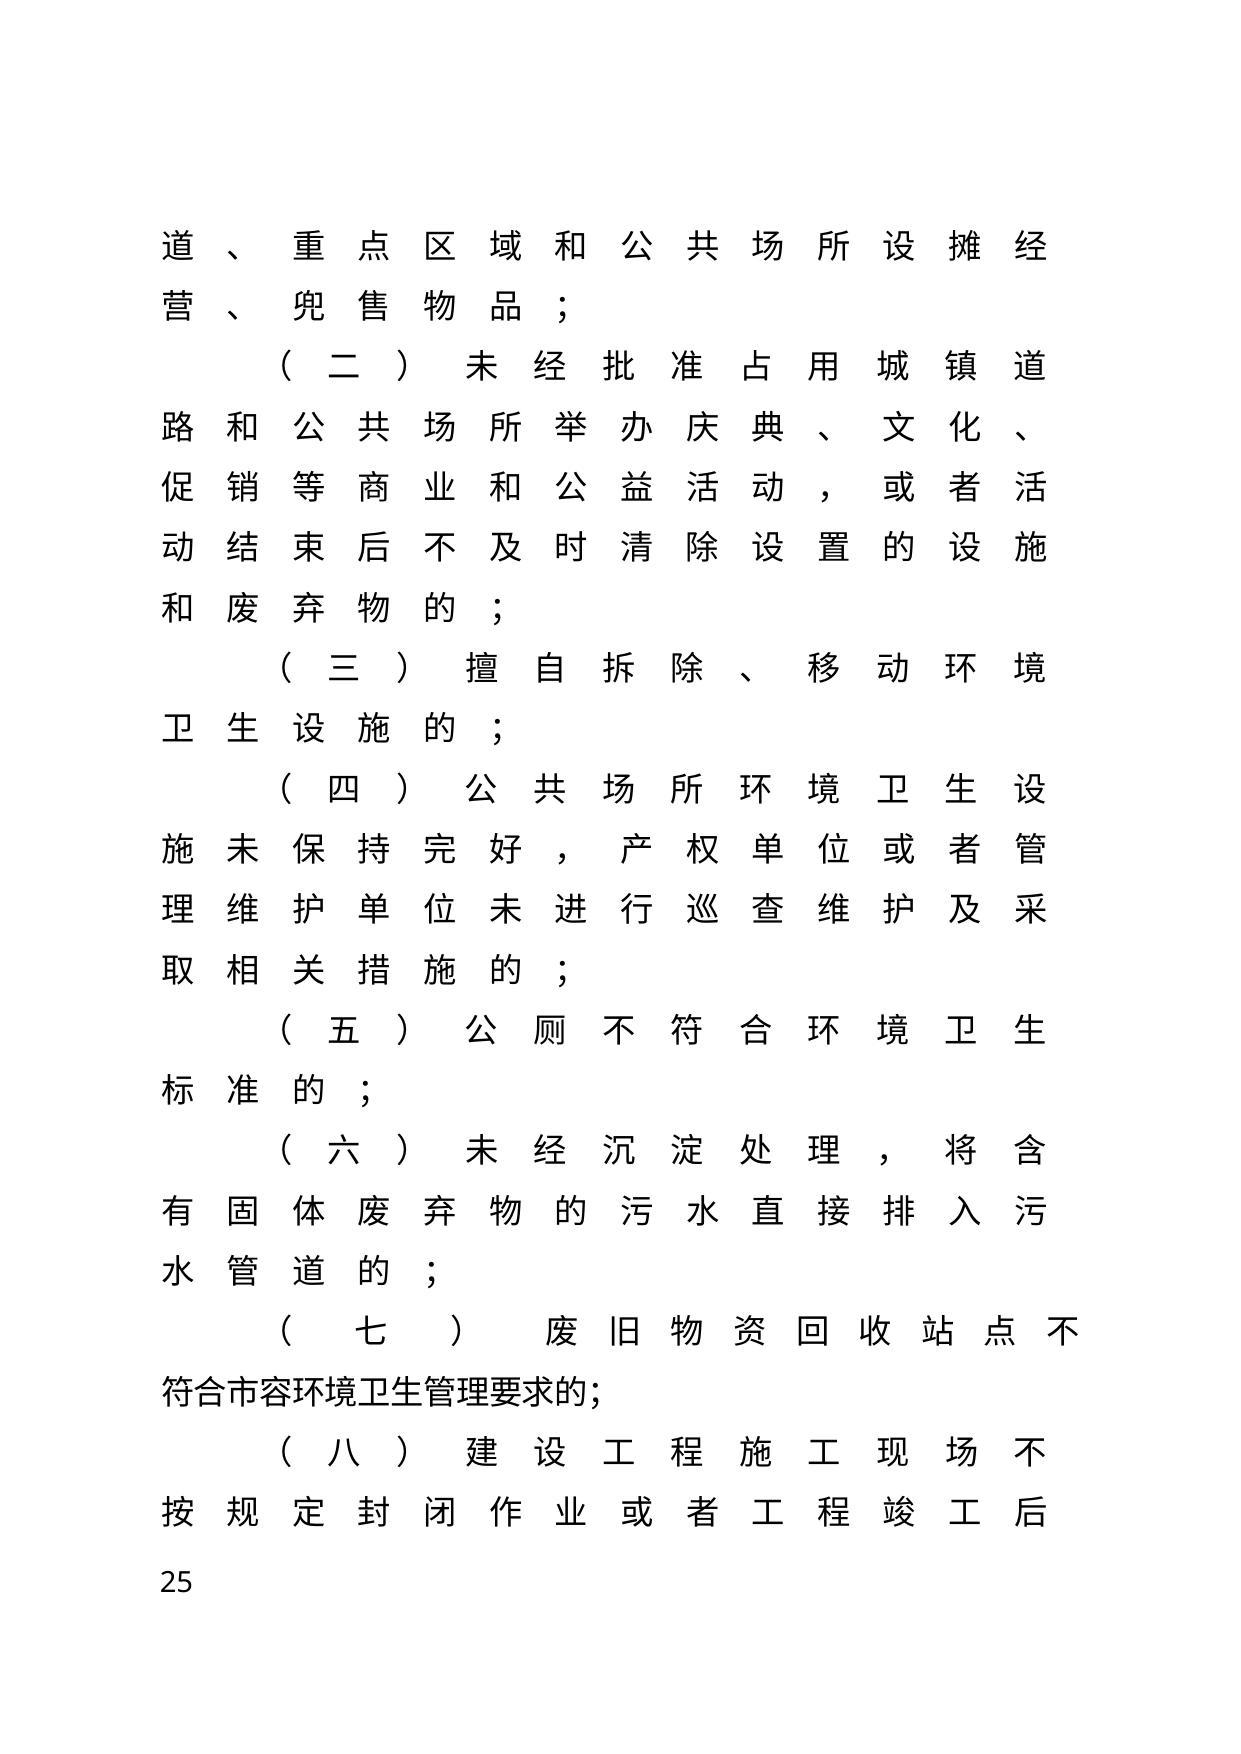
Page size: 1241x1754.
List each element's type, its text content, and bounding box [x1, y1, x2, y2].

text （二）未经批准占用城镇道路和公共场所举办庆典、文化、促销等商业和公益活动，或者活动结束后不及时清除设置的设施和废弃物的； [161, 334, 1079, 636]
text （七）废旧物资回收站点不符合市容环境卫生管理要求的； [161, 1299, 1079, 1420]
text （三）擅自拆除、移动环境卫生设施的； [161, 636, 1079, 756]
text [161, 213, 1079, 334]
text （五）公厕不符合环境卫生标准的； [161, 998, 1079, 1118]
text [161, 1420, 1079, 1540]
text （四）公共场所环境卫生设施未保持完好，产权单位或者管理维护单位未进行巡查维护及采取相关措施的； [161, 756, 1079, 998]
text （六）未经沉淀处理，将含有固体废弃物的污水直接排入污水管道的； [161, 1118, 1079, 1299]
